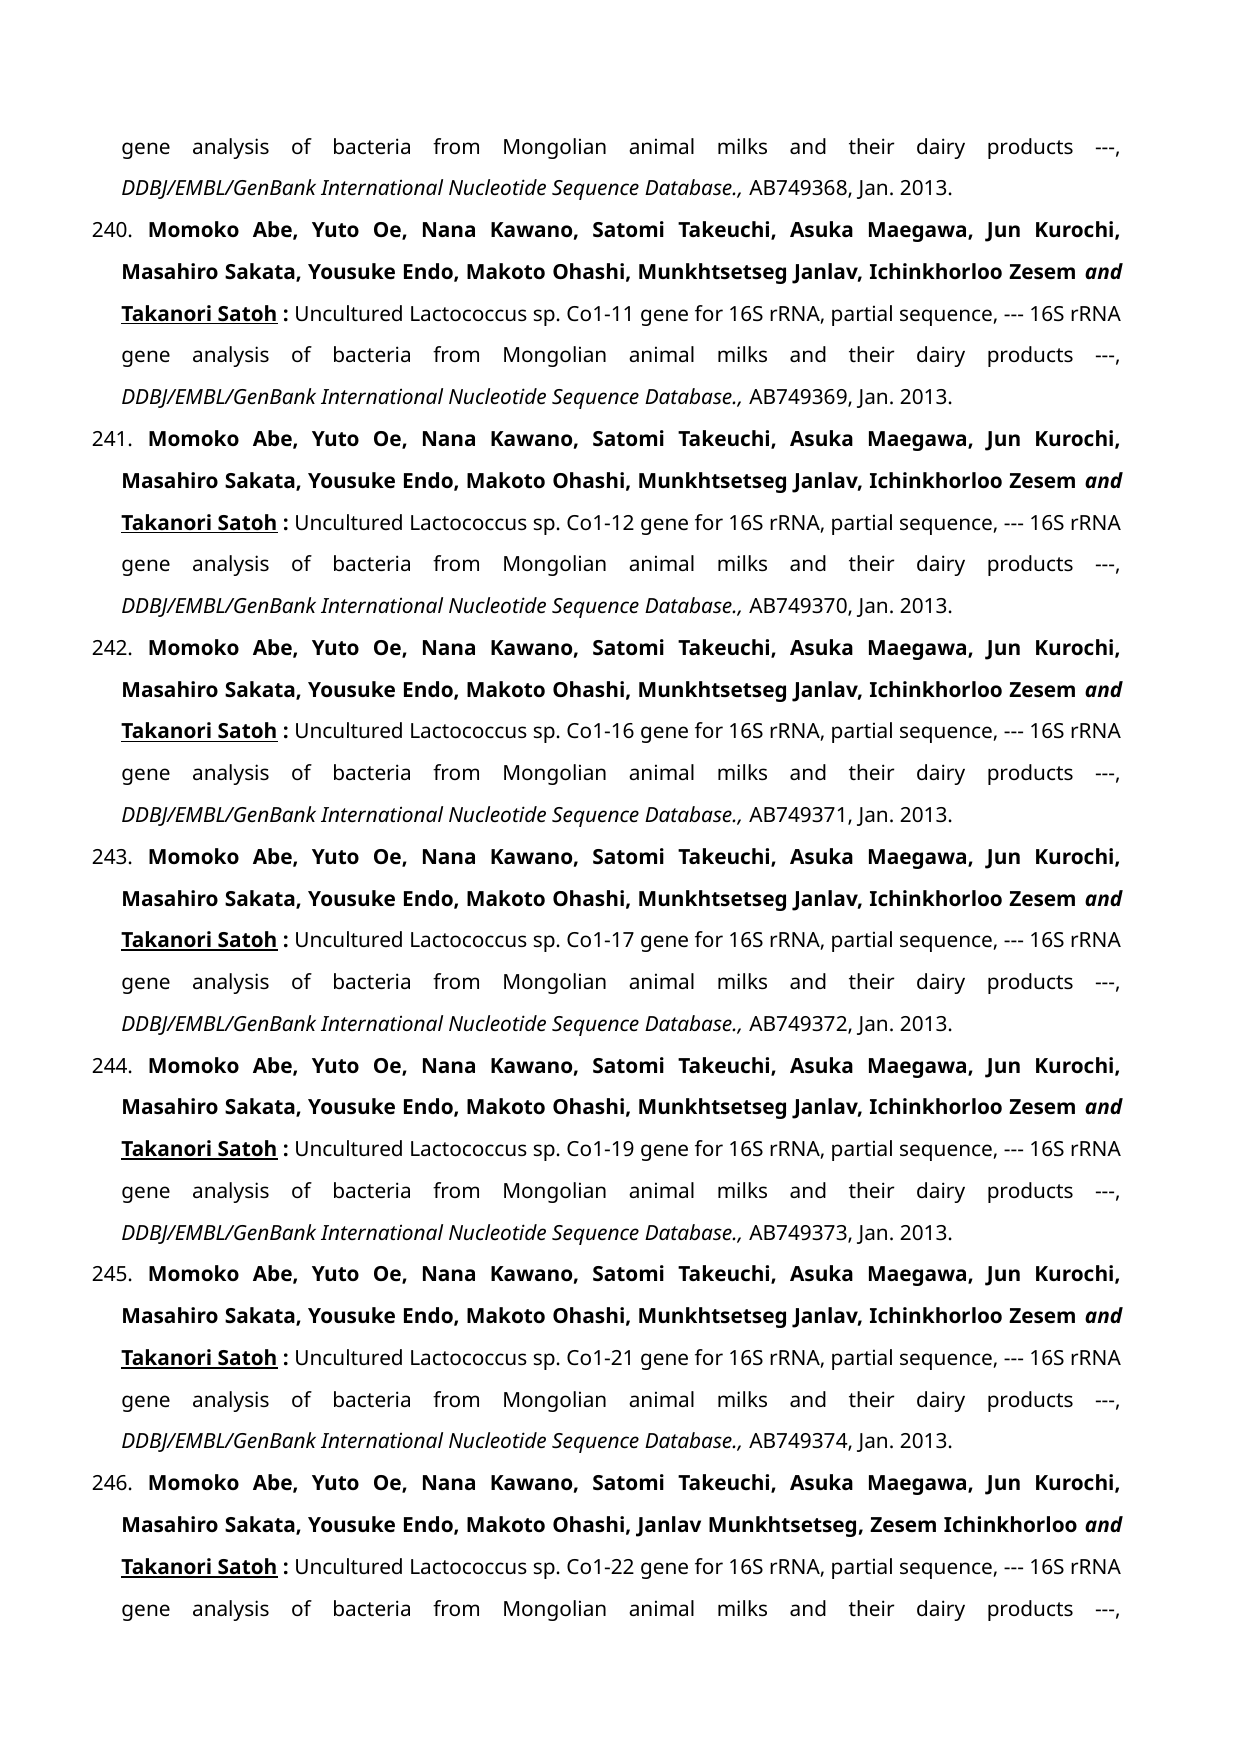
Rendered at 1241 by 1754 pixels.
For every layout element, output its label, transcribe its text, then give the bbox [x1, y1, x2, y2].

list Momoko Abe, Yuto Oe, Nana Kawano, Satomi Takeuchi, Asuka Maegawa, Jun Kurochi, Masahiro Sakata, Yousuke Endo, Makoto Ohashi, Munkhtsetseg Janlav, Ichinkhorloo Zesem and Takanori Satoh : Uncultured Lactococcus sp. Co1-19 gene for 16S rRNA, partial sequence, --- 16S rRNA gene analysis of bacteria from Mongolian animal milks and their dairy products ---, DDBJ/EMBL/GenBank International Nucleotide Sequence Database., AB749373, Jan. 2013. [92, 1044, 1122, 1253]
list Momoko Abe, Yuto Oe, Nana Kawano, Satomi Takeuchi, Asuka Maegawa, Jun Kurochi, Masahiro Sakata, Yousuke Endo, Makoto Ohashi, Munkhtsetseg Janlav, Ichinkhorloo Zesem and Takanori Satoh : Uncultured Lactococcus sp. Co1-16 gene for 16S rRNA, partial sequence, --- 16S rRNA gene analysis of bacteria from Mongolian animal milks and their dairy products ---, DDBJ/EMBL/GenBank International Nucleotide Sequence Database., AB749371, Jan. 2013. [92, 626, 1122, 835]
list Momoko Abe, Yuto Oe, Nana Kawano, Satomi Takeuchi, Asuka Maegawa, Jun Kurochi, Masahiro Sakata, Yousuke Endo, Makoto Ohashi, Munkhtsetseg Janlav, Ichinkhorloo Zesem and Takanori Satoh : Uncultured Lactococcus sp. Co1-12 gene for 16S rRNA, partial sequence, --- 16S rRNA gene analysis of bacteria from Mongolian animal milks and their dairy products ---, DDBJ/EMBL/GenBank International Nucleotide Sequence Database., AB749370, Jan. 2013. [92, 417, 1122, 626]
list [92, 125, 1122, 209]
list Momoko Abe, Yuto Oe, Nana Kawano, Satomi Takeuchi, Asuka Maegawa, Jun Kurochi, Masahiro Sakata, Yousuke Endo, Makoto Ohashi, Munkhtsetseg Janlav, Ichinkhorloo Zesem and Takanori Satoh : Uncultured Lactococcus sp. Co1-21 gene for 16S rRNA, partial sequence, --- 16S rRNA gene analysis of bacteria from Mongolian animal milks and their dairy products ---, DDBJ/EMBL/GenBank International Nucleotide Sequence Database., AB749374, Jan. 2013. [92, 1253, 1122, 1462]
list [92, 1462, 1122, 1629]
list Momoko Abe, Yuto Oe, Nana Kawano, Satomi Takeuchi, Asuka Maegawa, Jun Kurochi, Masahiro Sakata, Yousuke Endo, Makoto Ohashi, Munkhtsetseg Janlav, Ichinkhorloo Zesem and Takanori Satoh : Uncultured Lactococcus sp. Co1-11 gene for 16S rRNA, partial sequence, --- 16S rRNA gene analysis of bacteria from Mongolian animal milks and their dairy products ---, DDBJ/EMBL/GenBank International Nucleotide Sequence Database., AB749369, Jan. 2013. [92, 209, 1122, 417]
list Momoko Abe, Yuto Oe, Nana Kawano, Satomi Takeuchi, Asuka Maegawa, Jun Kurochi, Masahiro Sakata, Yousuke Endo, Makoto Ohashi, Munkhtsetseg Janlav, Ichinkhorloo Zesem and Takanori Satoh : Uncultured Lactococcus sp. Co1-17 gene for 16S rRNA, partial sequence, --- 16S rRNA gene analysis of bacteria from Mongolian animal milks and their dairy products ---, DDBJ/EMBL/GenBank International Nucleotide Sequence Database., AB749372, Jan. 2013. [92, 835, 1122, 1044]
